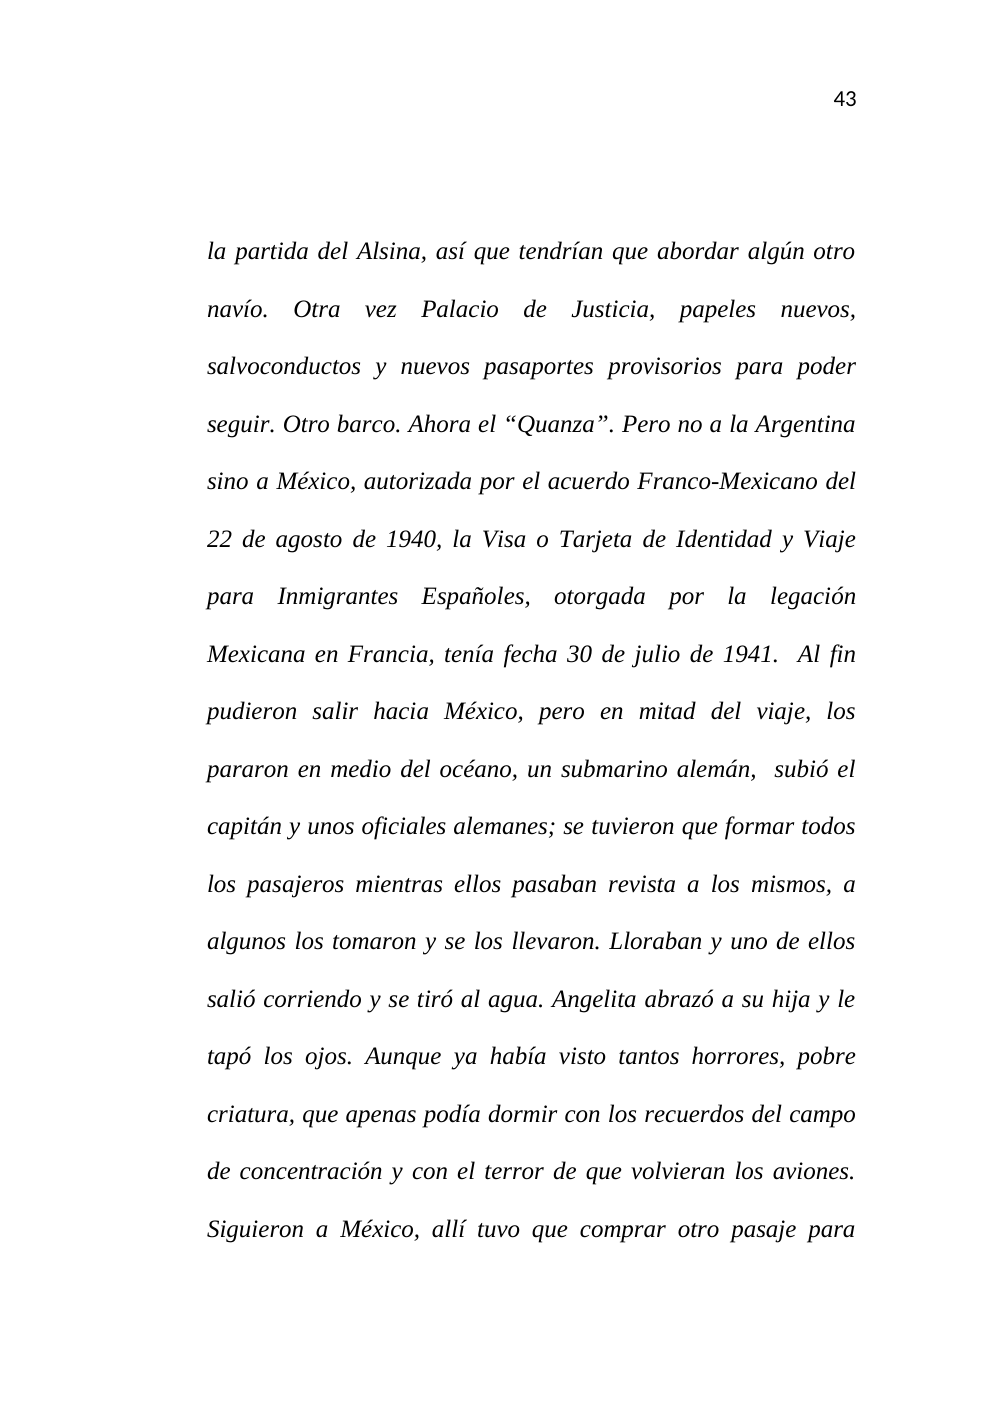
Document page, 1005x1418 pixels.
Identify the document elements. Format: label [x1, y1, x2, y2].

text [207, 236, 856, 1242]
